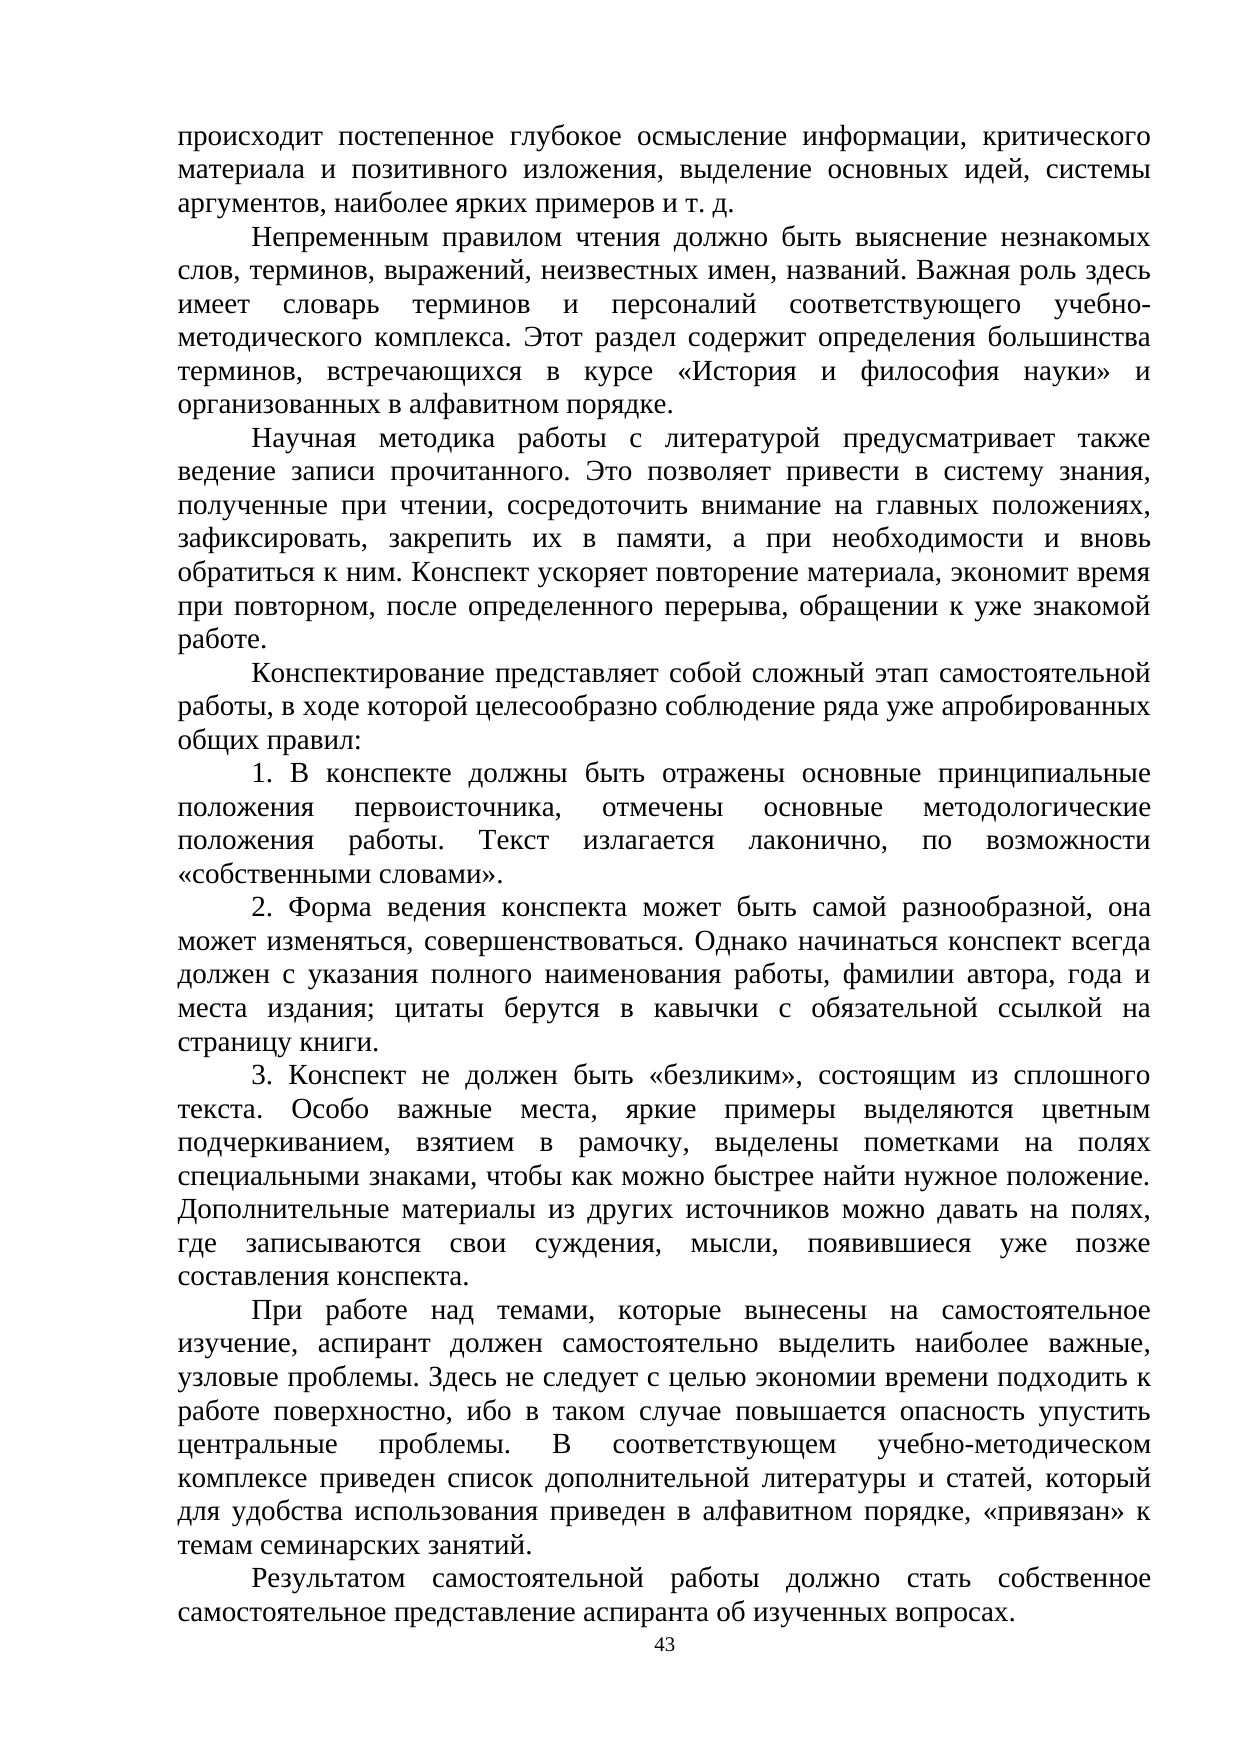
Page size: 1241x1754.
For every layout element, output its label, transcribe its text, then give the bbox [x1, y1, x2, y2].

text Конспектирование представляет собой сложный этап самостоятельной работы, в ходе которой целесообразно соблюдение ряда уже апробированных общих правил: [177, 655, 1152, 755]
text 1. В конспекте должны быть отражены основные принципиальные положения первоисточника, отмечены основные методологические положения работы. Текст излагается лаконично, по возможности «собственными словами». [177, 755, 1152, 889]
text При работе над темами, которые вынесены на самостоятельное изучение, аспирант должен самостоятельно выделить наиболее важные, узловые проблемы. Здесь не следует с целью экономии времени подходить к работе поверхностно, ибо в таком случае повышается опасность упустить центральные проблемы. В соответствующем учебно-методическом комплексе приведен список дополнительной литературы и статей, который для удобства использования приведен в алфавитном порядке, «привязан» к темам семинарских занятий. [177, 1292, 1152, 1560]
text Результатом самостоятельной работы должно стать собственное самостоятельное представление аспиранта об изученных вопросах. [177, 1560, 1152, 1627]
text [177, 118, 1152, 219]
text 2. Форма ведения конспекта может быть самой разнообразной, она может изменяться, совершенствоваться. Однако начинаться конспект всегда должен с указания полного наименования работы, фамилии автора, года и места издания; цитаты берутся в кавычки с обязательной ссылкой на страницу книги. [177, 889, 1152, 1057]
text Научная методика работы с литературой предусматривает также ведение записи прочитанного. Это позволяет привести в систему знания, полученные при чтении, сосредоточить внимание на главных положениях, зафиксировать, закрепить их в памяти, а при необходимости и вновь обратиться к ним. Конспект ускоряет повторение материала, экономит время при повторном, после определенного перерыва, обращении к уже знакомой работе. [177, 420, 1152, 655]
text Непременным правилом чтения должно быть выяснение незнакомых слов, терминов, выражений, неизвестных имен, названий. Важная роль здесь имеет словарь терминов и персоналий соответствующего учебно-методического комплекса. Этот раздел содержит определения большинства терминов, встречающихся в курсе «История и философия науки» и организованных в алфавитном порядке. [177, 219, 1152, 420]
text 3. Конспект не должен быть «безликим», состоящим из сплошного текста. Особо важные места, яркие примеры выделяются цветным подчеркиванием, взятием в рамочку, выделены пометками на полях специальными знаками, чтобы как можно быстрее найти нужное положение. Дополнительные материалы из других источников можно давать на полях, где записываются свои суждения, мысли, появившиеся уже позже составления конспекта. [177, 1057, 1152, 1292]
